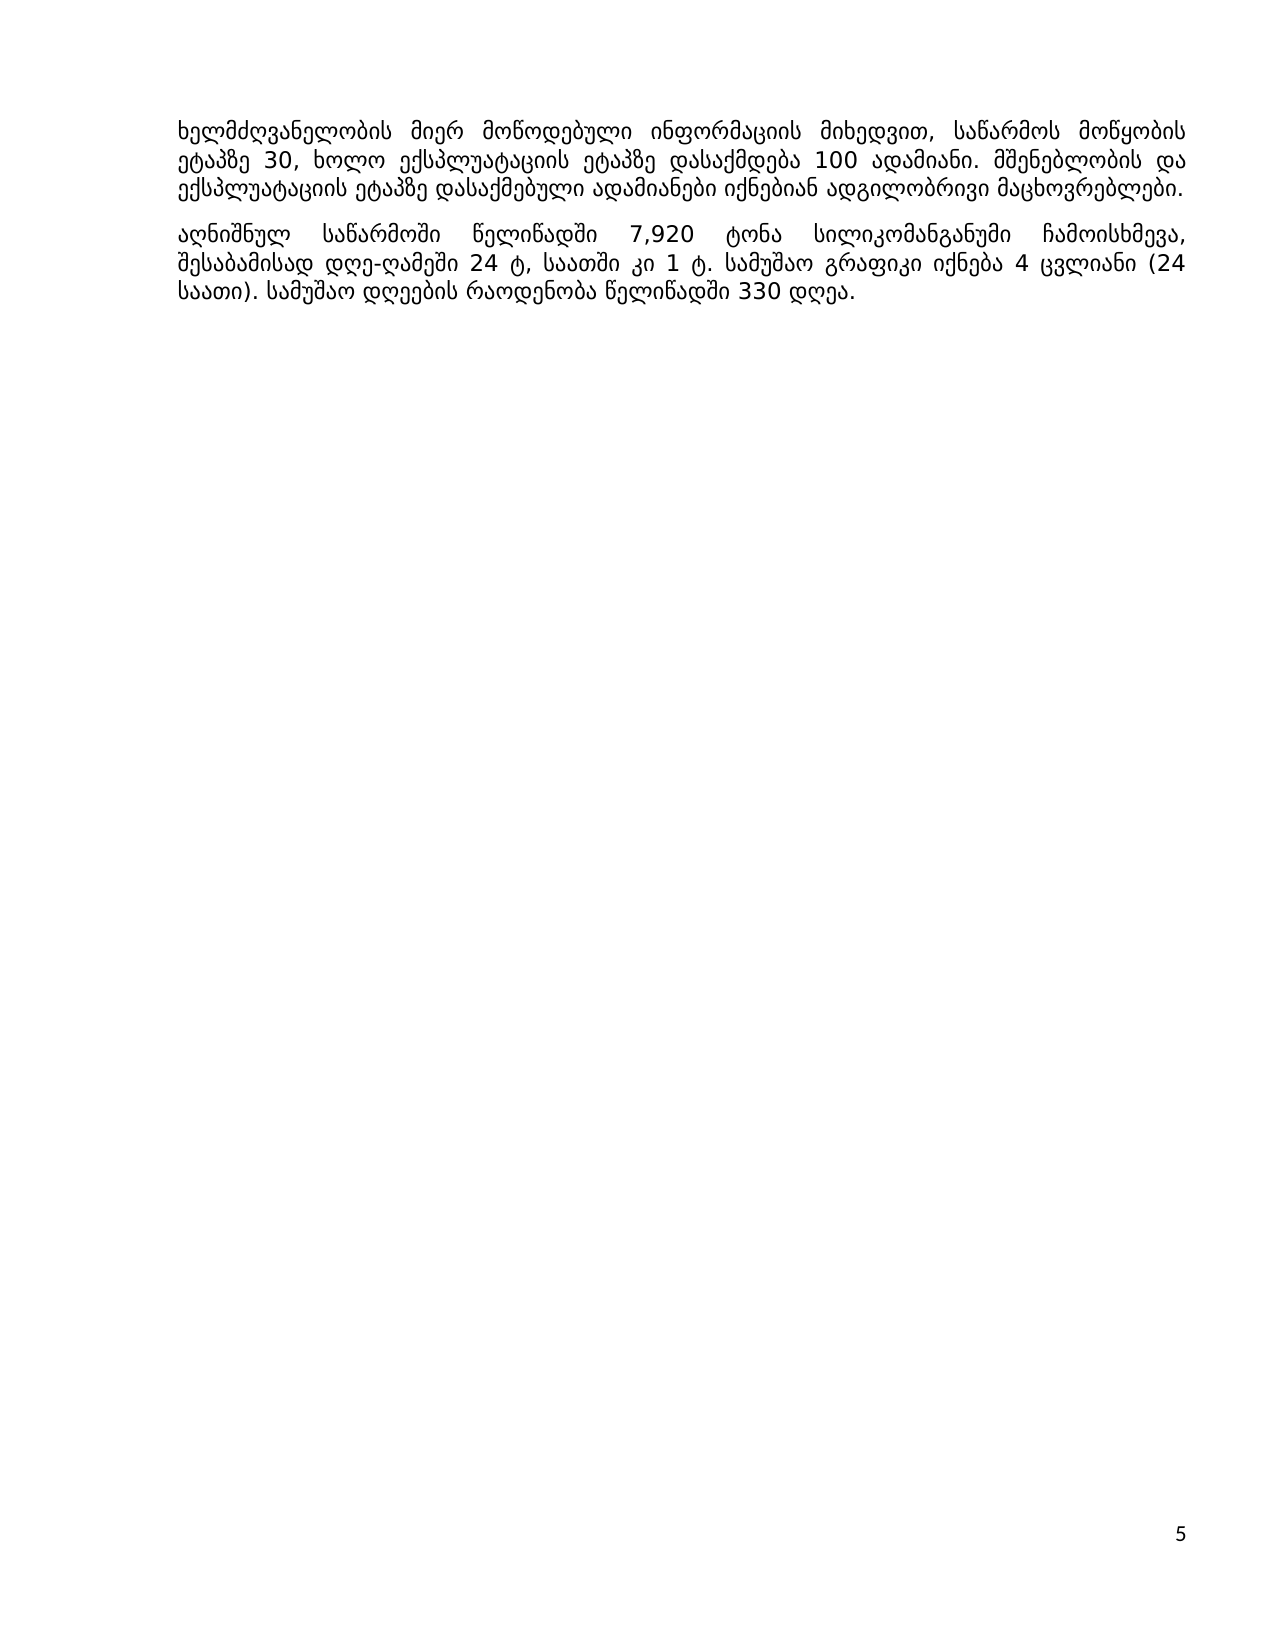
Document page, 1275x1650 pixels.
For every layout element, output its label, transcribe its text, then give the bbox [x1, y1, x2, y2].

text აღნიშნულ საწარმოში წელიწადში 7,920 ტონა სილიკომანგანუმი ჩამოისხმევა, შესაბამისად დღე-ღამეში 24 ტ, საათში კი 1 ტ. სამუშაო გრაფიკი იქნება 4 ცვლიანი (24 საათი). სამუშაო დღეების რაოდენობა წელიწადში 330 დღეა. [177, 221, 1186, 305]
text ხელმძღვანელობის მიერ მოწოდებული ინფორმაციის მიხედვით, საწარმოს მოწყობის ეტაპზე 30, ხოლო ექსპლუატაციის ეტაპზე დასაქმდება 100 ადამიანი. მშენებლობის და ექსპლუატაციის ეტაპზე დასაქმებული ადამიანები იქნებიან ადგილობრივი მაცხოვრებლები. [177, 118, 1186, 202]
